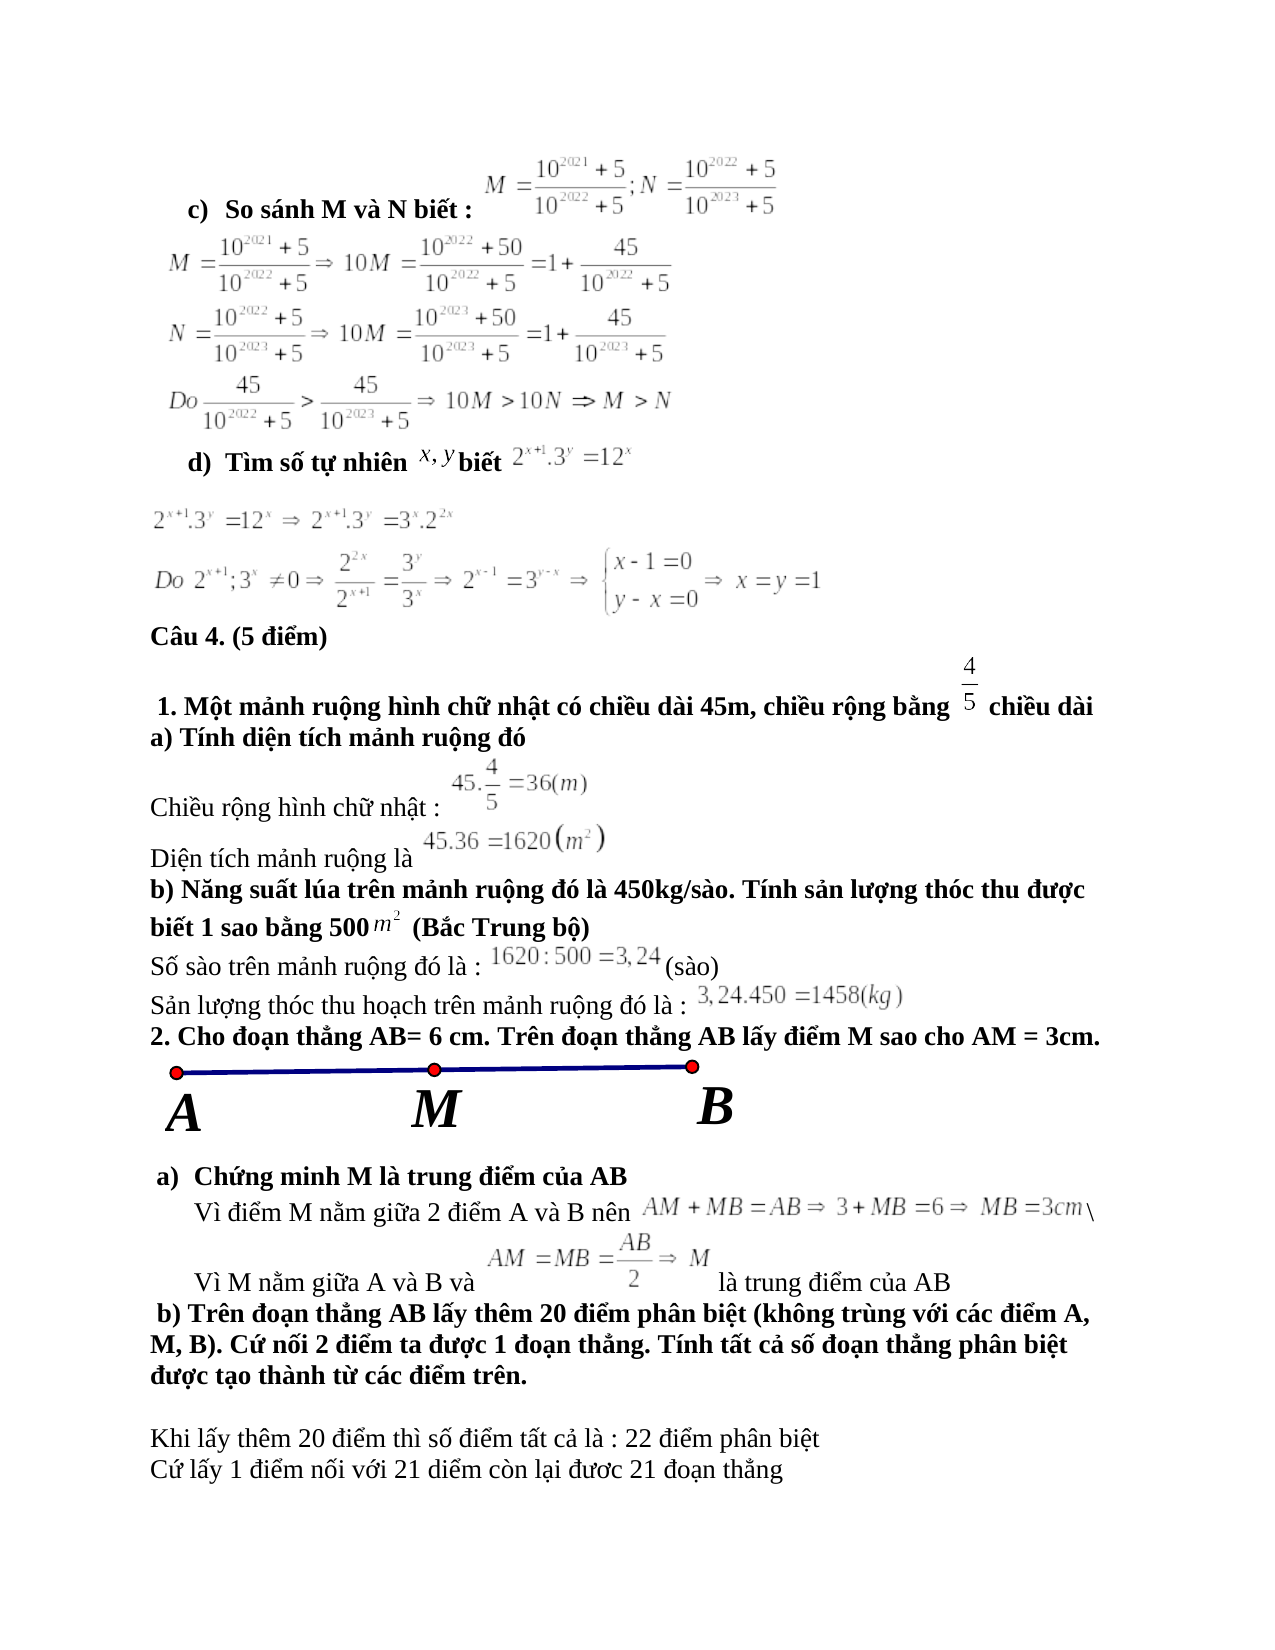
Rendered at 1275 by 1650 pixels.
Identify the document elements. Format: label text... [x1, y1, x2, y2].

text Số sào trên mảnh ruộng đó là : (sào) [150, 943, 1125, 981]
text a) Tính diện tích mảnh ruộng đó [150, 721, 1125, 752]
list Vì M nằm giữa A và B và là trung điểm của AB [194, 1227, 1125, 1297]
text Khi lấy thêm 20 điểm thì số điểm tất cả là : 22 điểm phân biệt [150, 1422, 1125, 1453]
text b) Năng suất lúa trên mảnh ruộng đó là 450kg/sào. Tính sản lượng thóc thu được biết 1 sao bằng 500 (Bắc Trung bộ) [150, 873, 1125, 943]
text b) Trên đoạn thẳng AB lấy thêm 20 điểm phân biệt (không trùng với các điểm A, M, B). Cứ nối 2 điểm ta được 1 đoạn thẳng. Tính tất cả số đoạn thẳng phân biệt được tạo thành từ các điểm trên. [150, 1297, 1125, 1391]
text 1. Một mảnh ruộng hình chữ nhật có chiều dài 45m, chiều rộng bằng chiều dài [150, 651, 1125, 721]
list Chứng minh M là trung điểm của AB [156, 1161, 1125, 1192]
text Chiều rộng hình chữ nhật : [150, 752, 1125, 822]
text Diện tích mảnh ruộng là [150, 822, 1125, 873]
list Vì điểm M nằm giữa 2 điểm A và B nên \ [194, 1192, 1125, 1227]
list So sánh M và N biết : [187, 150, 1125, 224]
text Câu 4. (5 điểm) [150, 620, 1125, 651]
text Sản lượng thóc thu hoạch trên mảnh ruộng đó là : [150, 981, 1125, 1020]
text 2. Cho đoạn thẳng AB= 6 cm. Trên đoạn thẳng AB lấy điểm M sao cho AM = 3cm. [150, 1020, 1125, 1051]
list Tìm số tự nhiên biết [187, 438, 1125, 477]
text Cứ lấy 1 điểm nối với 21 diểm còn lại đươc 21 đoạn thẳng [150, 1453, 1125, 1484]
